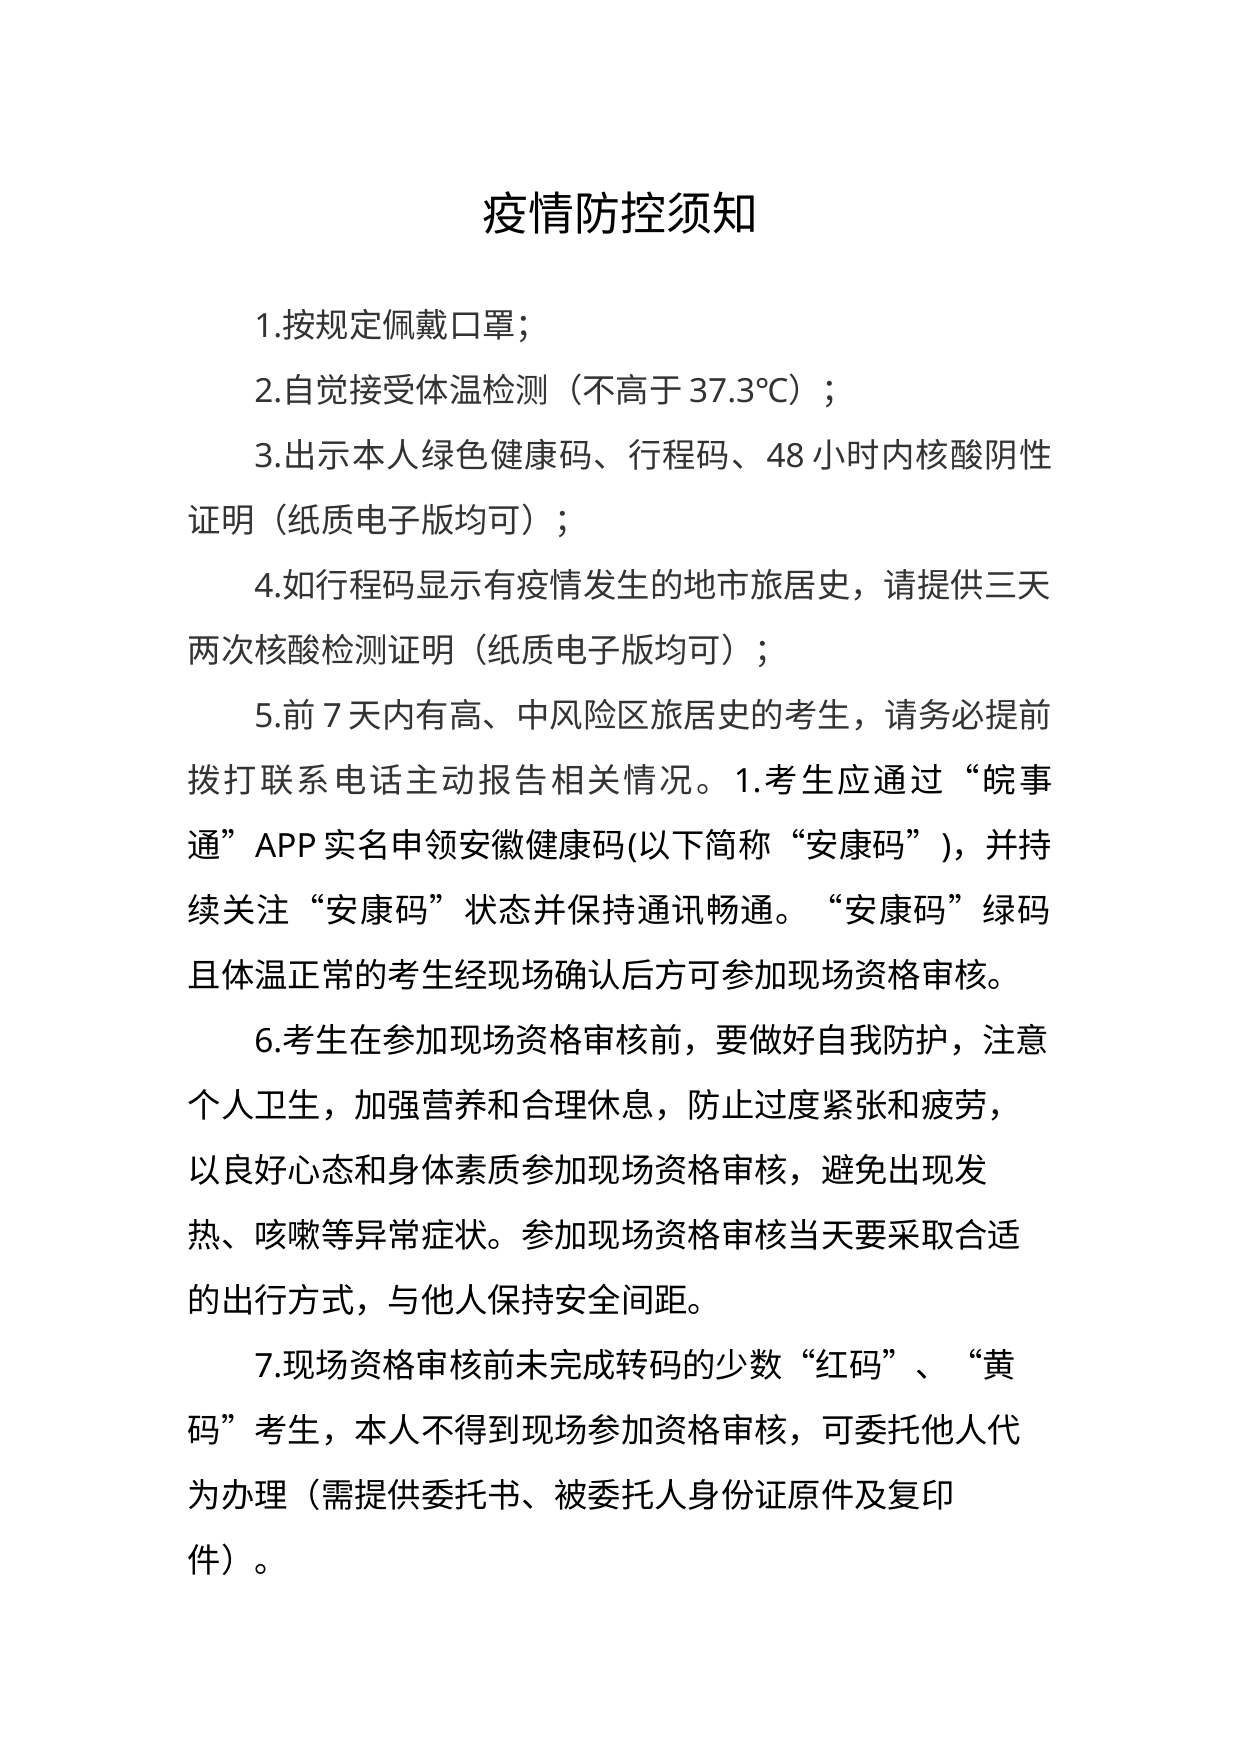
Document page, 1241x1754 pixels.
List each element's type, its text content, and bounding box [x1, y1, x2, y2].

text 4.如行程码显示有疫情发生的地市旅居史，请提供三天两次核酸检测证明（纸质电子版均可）； [187, 551, 1053, 681]
list 1.按规定佩戴口罩； [187, 291, 1053, 356]
text 7.现场资格审核前未完成转码的少数“红码”、“黄码”考生，本人不得到现场参加资格审核，可委托他人代为办理（需提供委托书、被委托人身份证原件及复印件）。 [187, 1331, 1053, 1591]
text 6.考生在参加现场资格审核前，要做好自我防护，注意个人卫生，加强营养和合理休息，防止过度紧张和疲劳，以良好心态和身体素质参加现场资格审核，避免出现发热、咳嗽等异常症状。参加现场资格审核当天要采取合适的出行方式，与他人保持安全间距。 [187, 1006, 1053, 1331]
text 3.出示本人绿色健康码、行程码、48小时内核酸阴性证明（纸质电子版均可）； [187, 421, 1053, 551]
text 5.前7天内有高、中风险区旅居史的考生，请务必提前拨打联系电话主动报告相关情况。1.考生应通过“皖事通”APP实名申领安徽健康码(以下简称“安康码”)，并持续关注“安康码”状态并保持通讯畅通。“安康码”绿码且体温正常的考生经现场确认后方可参加现场资格审核。 [187, 681, 1053, 1006]
text 疫情防控须知 [187, 162, 1053, 259]
text 2.自觉接受体温检测（不高于37.3℃）； [187, 356, 1053, 421]
